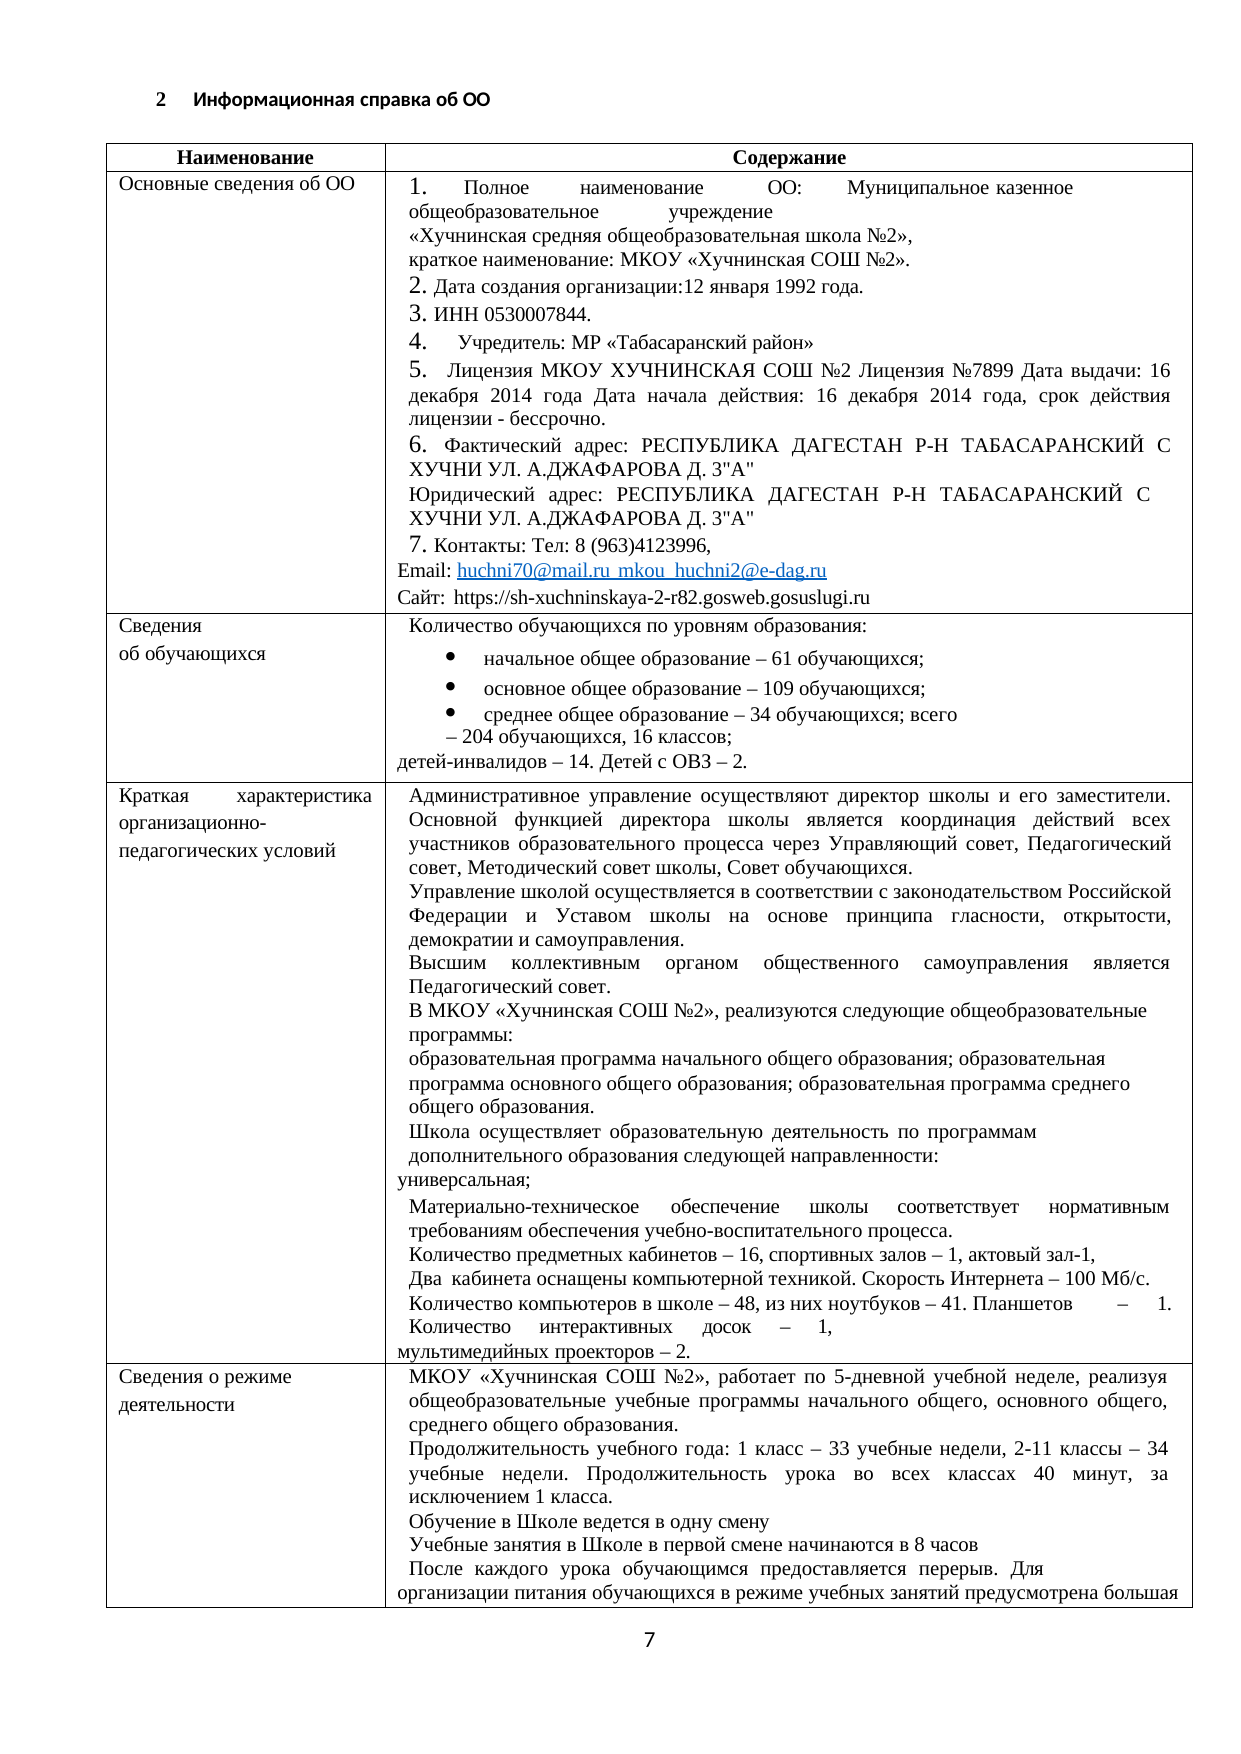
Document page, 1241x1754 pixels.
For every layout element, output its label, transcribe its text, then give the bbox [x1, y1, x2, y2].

table_header Содержание [386, 144, 1192, 171]
table_cell Краткая характеристика организационно- педагогических условий [107, 783, 385, 1363]
table_cell МКОУ «Хучнинская СОШ №2», работает по 5-дневной учебной неделе, реализуя общеобразовательные учебные программы начального общего, основного общего, среднего общего образования. Продолжительность учебного года: 1 класс – 33 учебные недели, 2-11 классы – 34 учебные недели. Продолжительность урока во всех классах 40 минут, за исключением 1 класса. Обучение в Школе ведется в одну смену Учебные занятия в Школе в первой смене начинаются в 8 часов После каждого урока обучающимся предоставляется перерыв. Для организации питания обучающихся в режиме учебных занятий предусмотрена большая [386, 1364, 1192, 1607]
table_cell Сведения об обучающихся [107, 614, 385, 782]
table_cell Полное наименование ОО: Муниципальное казенное общеобразовательное учреждение «Хучнинская средняя общеобразовательная школа №2», краткое наименование: МКОУ «Хучнинская СОШ №2». Дата создания организации:12 января 1992 года. ИНН 0530007844. Учредитель: МР «Табасаранский район» Лицензия МКОУ ХУЧНИНСКАЯ СОШ №2 Лицензия №7899 Дата выдачи: 16 декабря 2014 года Дата начала действия: 16 декабря 2014 года, срок действия лицензии - бессрочно. Фактический адрес: РЕСПУБЛИКА ДАГЕСТАН Р-Н ТАБАСАРАНСКИЙ С ХУЧНИ УЛ. А.ДЖАФАРОВА Д. 3"А" Юридический адрес: РЕСПУБЛИКА ДАГЕСТАН Р-Н ТАБАСАРАНСКИЙ С ХУЧНИ УЛ. А.ДЖАФАРОВА Д. 3"А" Контакты: Тел: 8 (963)4123996, Email: huchni70@mail.ru mkou_huchni2@e-dag.ru Сайт: https://sh-xuchninskaya-2-r82.gosweb.gosuslugi.ru [386, 172, 1192, 613]
table_cell Количество обучающихся по уровням образования: начальное общее образование – 61 обучающихся; основное общее образование – 109 обучающихся; среднее общее образование – 34 обучающихся; всего – 204 обучающихся, 16 классов; детей-инвалидов – 14. Детей с ОВЗ – 2. [386, 614, 1192, 782]
table_cell Административное управление осуществляют директор школы и его заместители. Основной функцией директора школы является координация действий всех участников образовательного процесса через Управляющий совет, Педагогический совет, Методический совет школы, Совет обучающихся. Управление школой осуществляется в соответствии с законодательством Российской Федерации и Уставом школы на основе принципа гласности, открытости, демократии и самоуправления. Высшим коллективным органом общественного самоуправления является Педагогический совет. В МКОУ «Хучнинская СОШ №2», реализуются следующие общеобразовательные программы: образовательная программа начального общего образования; образовательная программа основного общего образования; образовательная программа среднего общего образования. Школа осуществляет образовательную деятельность по программам дополнительного образования следующей направленности: универсальная; Материально-техническое обеспечение школы соответствует нормативным требованиям обеспечения учебно-воспитательного процесса. Количество предметных кабинетов – 16, спортивных залов – 1, актовый зал-1, Два кабинета оснащены компьютерной техникой. Скорость Интернета – 100 Мб/с. Количество компьютеров в школе – 48, из них ноутбуков – 41. Планшетов – 1. Количество интерактивных досок – 1, мультимедийных проекторов – 2. [386, 783, 1192, 1363]
table_cell Сведения о режиме деятельности [107, 1364, 385, 1607]
table_cell Основные сведения об ОО [107, 172, 385, 613]
table_header Наименование [107, 144, 385, 171]
list Информационная справка об ОО [156, 87, 1205, 112]
